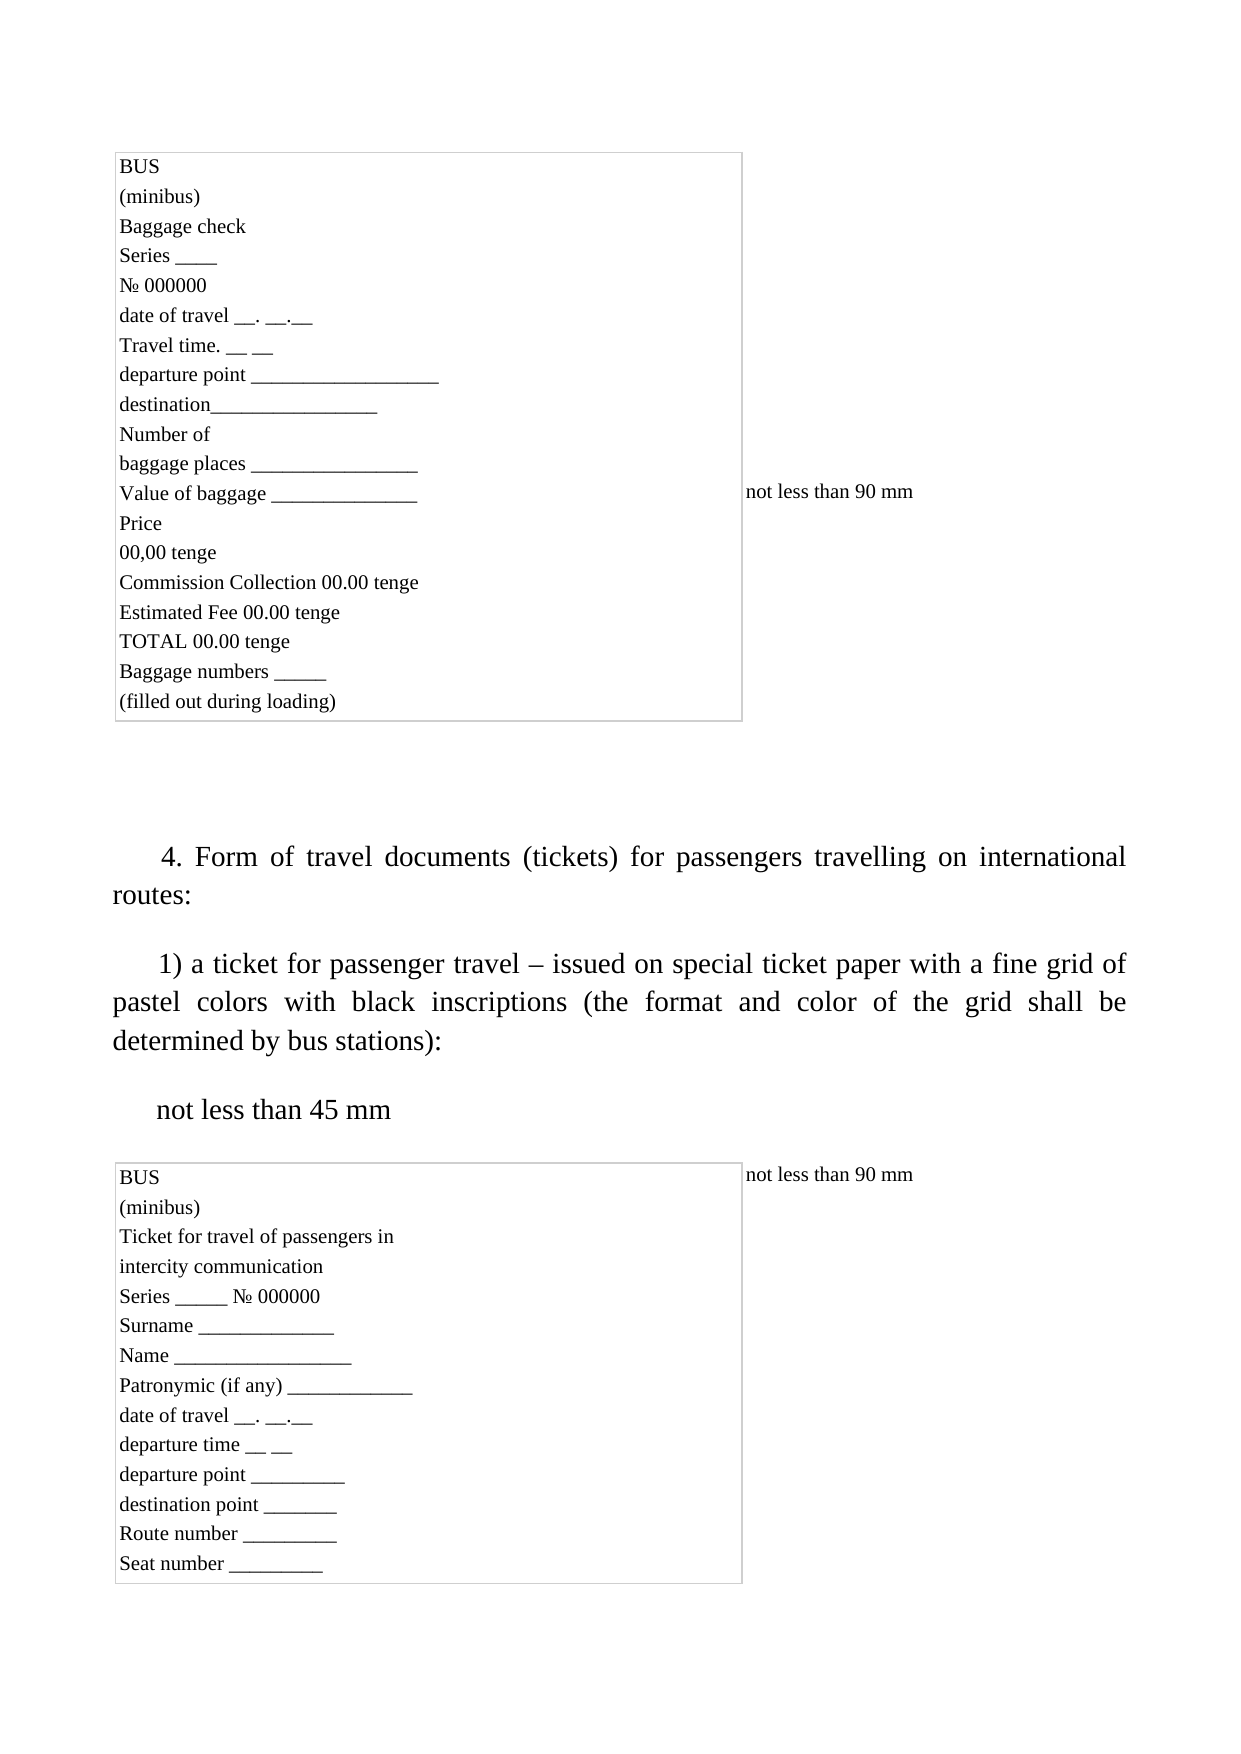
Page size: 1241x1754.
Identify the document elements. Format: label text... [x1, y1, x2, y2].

text 4. Form of travel documents (tickets) for passengers travelling on international routes: [112, 839, 1128, 911]
text not less than 45 mm [112, 1092, 1128, 1125]
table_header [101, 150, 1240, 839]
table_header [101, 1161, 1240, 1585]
text 1) a ticket for passenger travel – issued on special ticket paper with a fine grid of pastel colors with black inscriptions (the format and color of the grid shall be determined by bus stations): [112, 946, 1128, 1057]
